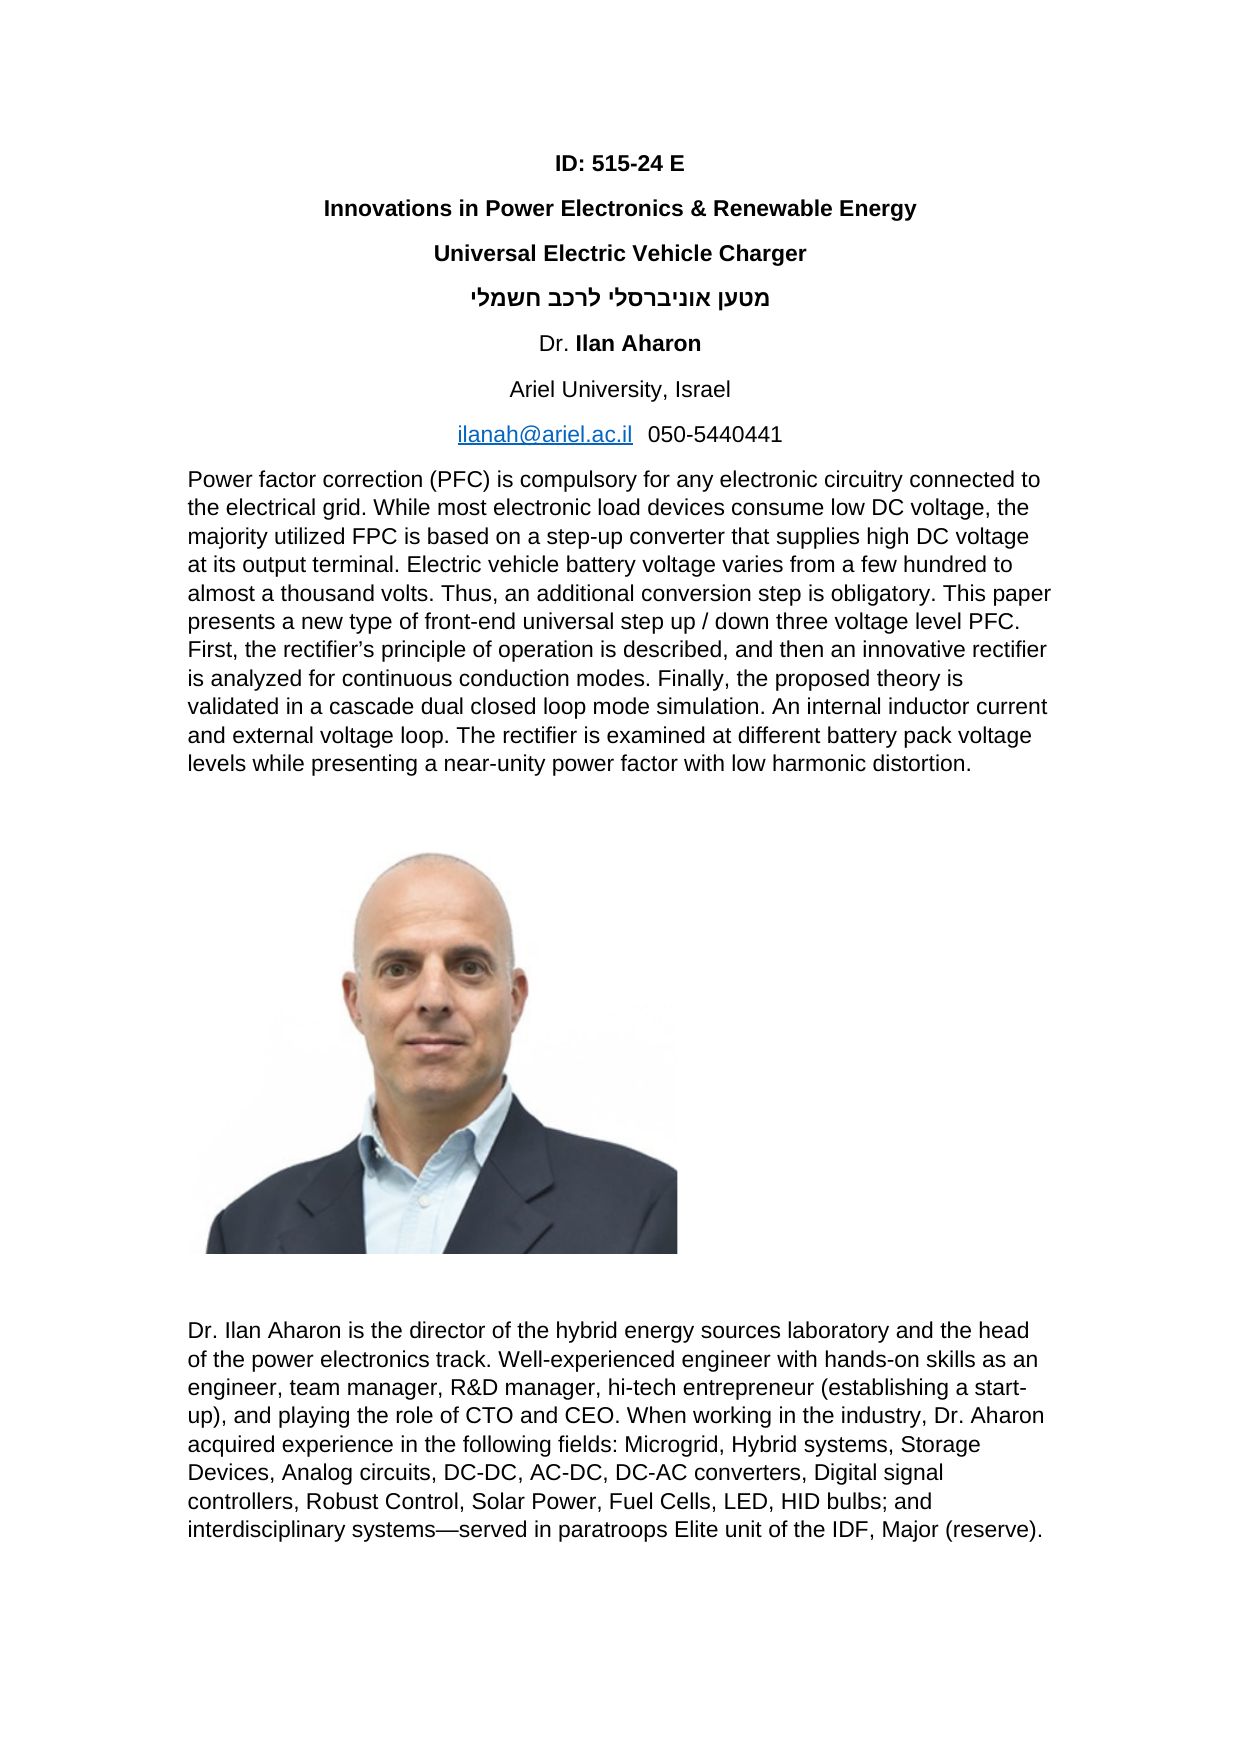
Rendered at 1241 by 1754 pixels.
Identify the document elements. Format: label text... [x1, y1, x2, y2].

text Ariel University, Israel [187, 376, 1053, 402]
text Dr. Ilan Aharon [187, 330, 1053, 357]
text Universal Electric Vehicle Charger [187, 240, 1053, 267]
text ID: 515-24 E [187, 150, 1053, 176]
text Power factor correction (PFC) is compulsory for any electronic circuitry connected to the electrical grid. While most electronic load devices consume low DC voltage, the majority utilized FPC is based on a step-up converter that supplies high DC voltage at its output terminal. Electric vehicle battery voltage varies from a few hundred to almost a thousand volts. Thus, an additional conversion step is obligatory. This paper presents a new type of front-end universal step up / down three voltage level PFC. First, the rectifier’s principle of operation is described, and then an innovative rectifier is analyzed for continuous conduction modes. Finally, the proposed theory is validated in a cascade dual closed loop mode simulation. An internal inductor current and external voltage loop. The rectifier is examined at different battery pack voltage levels while presenting a near-unity power factor with low harmonic distortion. [187, 466, 1053, 777]
text ilanah@ariel.ac.il 050-5440441 [187, 421, 1053, 447]
text Innovations in Power Electronics & Renewable Energy [187, 195, 1053, 221]
text מטען אוניברסלי לרכב חשמלי [187, 285, 1053, 312]
picture [187, 795, 678, 1254]
text Dr. Ilan Aharon is the director of the hybrid energy sources laboratory and the head of the power electronics track. Well-experienced engineer with hands-on skills as an engineer, team manager, R&D manager, hi-tech entrepreneur (establishing a start-up), and playing the role of CTO and CEO. When working in the industry, Dr. Aharon acquired experience in the following fields: Microgrid, Hybrid systems, Storage Devices, Analog circuits, DC-DC, AC-DC, DC-AC converters, Digital signal controllers, Robust Control, Solar Power, Fuel Cells, LED, HID bulbs; and interdisciplinary systems—served in paratroops Elite unit of the IDF, Major (reserve). [187, 1317, 1053, 1542]
